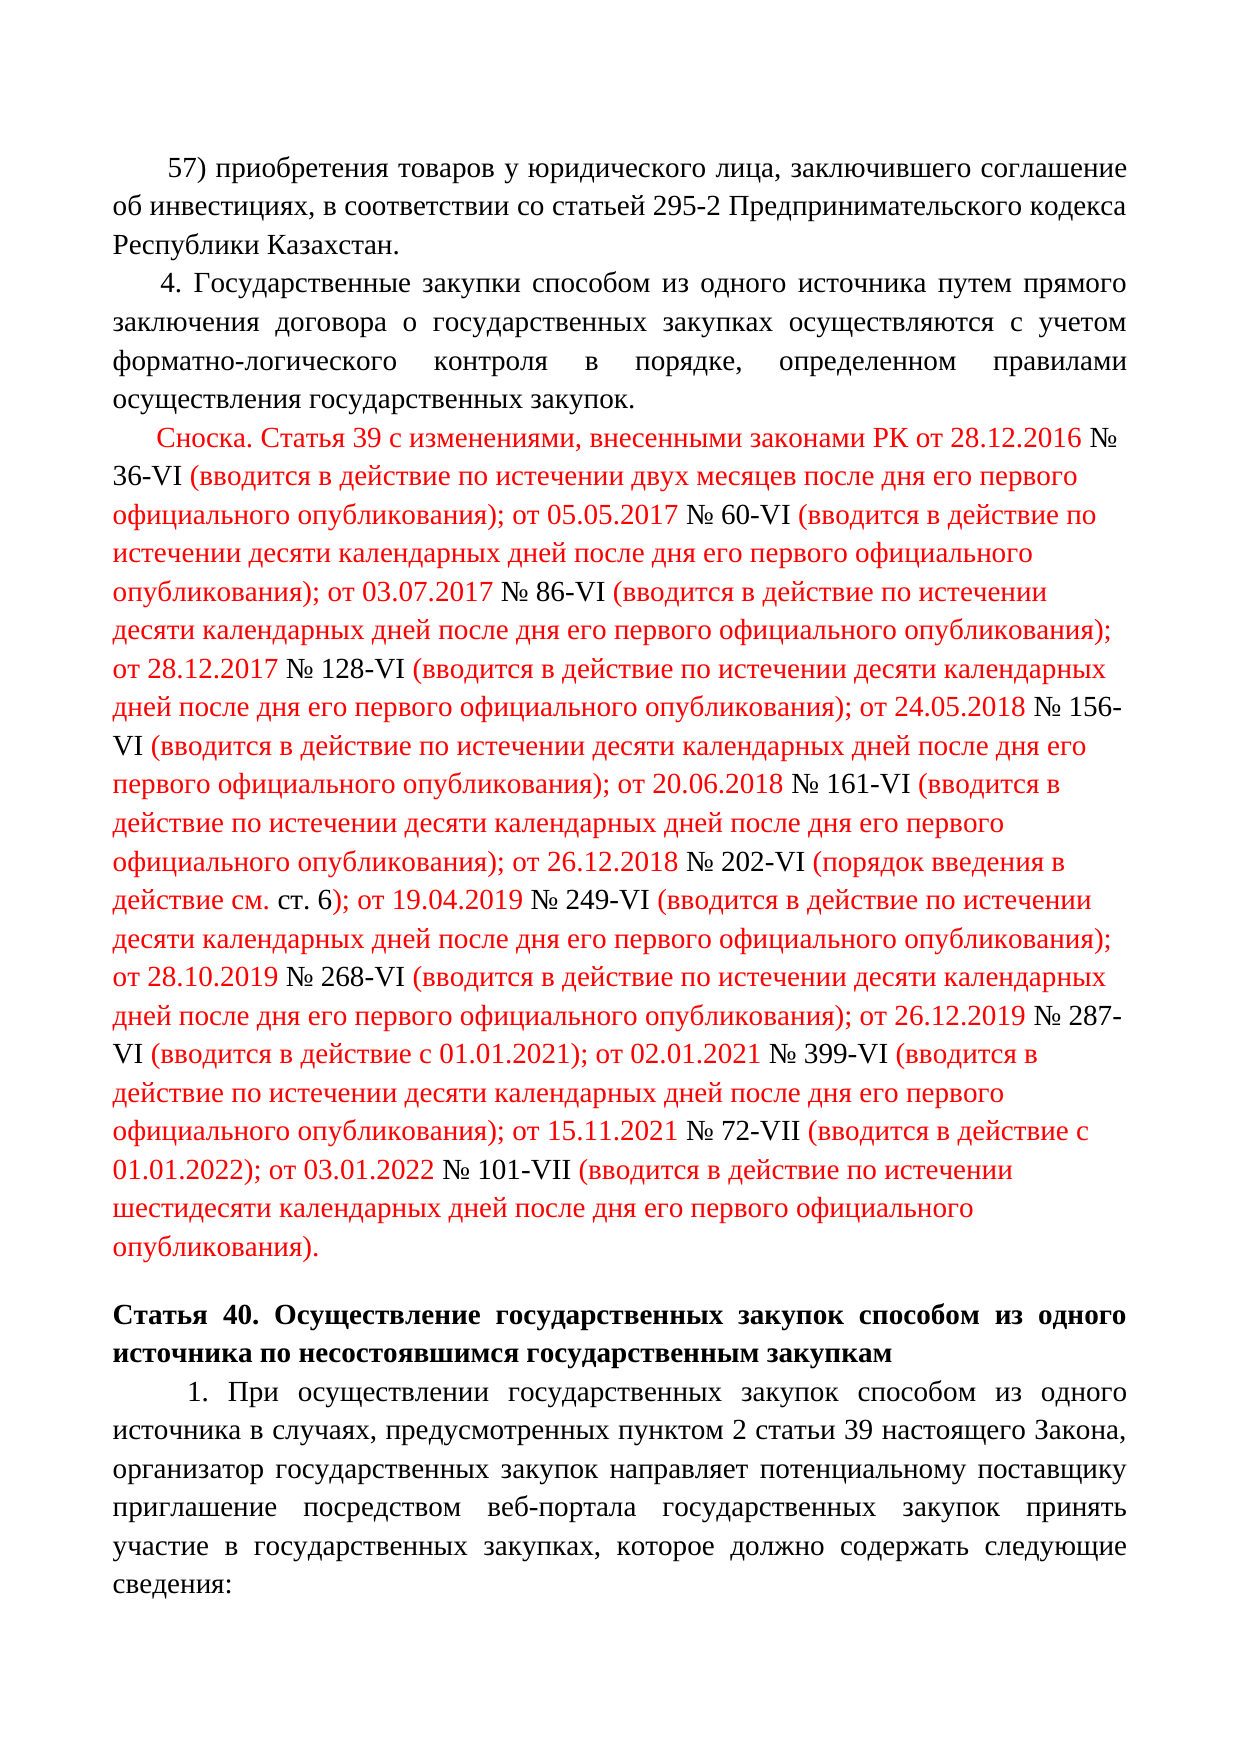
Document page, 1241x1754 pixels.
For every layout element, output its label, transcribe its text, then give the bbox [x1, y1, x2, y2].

text Статья 40. Осуществление государственных закупок способом из одного источника по несостоявшимся государственным закупкам [112, 1297, 1128, 1369]
text Сноска. Статья 39 с изменениями, внесенными законами РК от 28.12.2016 № 36-VІ (вводится в действие по истечении двух месяцев после дня его первого официального опубликования); от 05.05.2017 № 60-VI (вводится в действие по истечении десяти календарных дней после дня его первого официального опубликования); от 03.07.2017 № 86-VI (вводится в действие по истечении десяти календарных дней после дня его первого официального опубликования); от 28.12.2017 № 128-VI (вводится в действие по истечении десяти календарных дней после дня его первого официального опубликования); от 24.05.2018 № 156-VI (вводится в действие по истечении десяти календарных дней после дня его первого официального опубликования); от 20.06.2018 № 161-VI (вводится в действие по истечении десяти календарных дней после дня его первого официального опубликования); от 26.12.2018 № 202-VI (порядок введения в действие см. ст. 6); от 19.04.2019 № 249-VI (вводится в действие по истечении десяти календарных дней после дня его первого официального опубликования); от 28.10.2019 № 268-VI (вводится в действие по истечении десяти календарных дней после дня его первого официального опубликования); от 26.12.2019 № 287-VI (вводится в действие с 01.01.2021); от 02.01.2021 № 399-VI (вводится в действие по истечении десяти календарных дней после дня его первого официального опубликования); от 15.11.2021 № 72-VII (вводится в действие с 01.01.2022); от 03.01.2022 № 101-VII (вводится в действие по истечении шестидесяти календарных дней после дня его первого официального опубликования). [112, 420, 1128, 1293]
text 57) приобретения товаров у юридического лица, заключившего соглашение об инвестициях, в соответствии со статьей 295-2 Предпринимательского кодекса Республики Казахстан. [112, 150, 1128, 261]
text 4. Государственные закупки способом из одного источника путем прямого заключения договора о государственных закупках осуществляются с учетом форматно-логического контроля в порядке, определенном правилами осуществления государственных закупок. [112, 266, 1128, 415]
text 1. При осуществлении государственных закупок способом из одного источника в случаях, предусмотренных пунктом 2 статьи 39 настоящего Закона, организатор государственных закупок направляет потенциальному поставщику приглашение посредством веб-портала государственных закупок принять участие в государственных закупках, которое должно содержать следующие сведения: [112, 1374, 1128, 1600]
